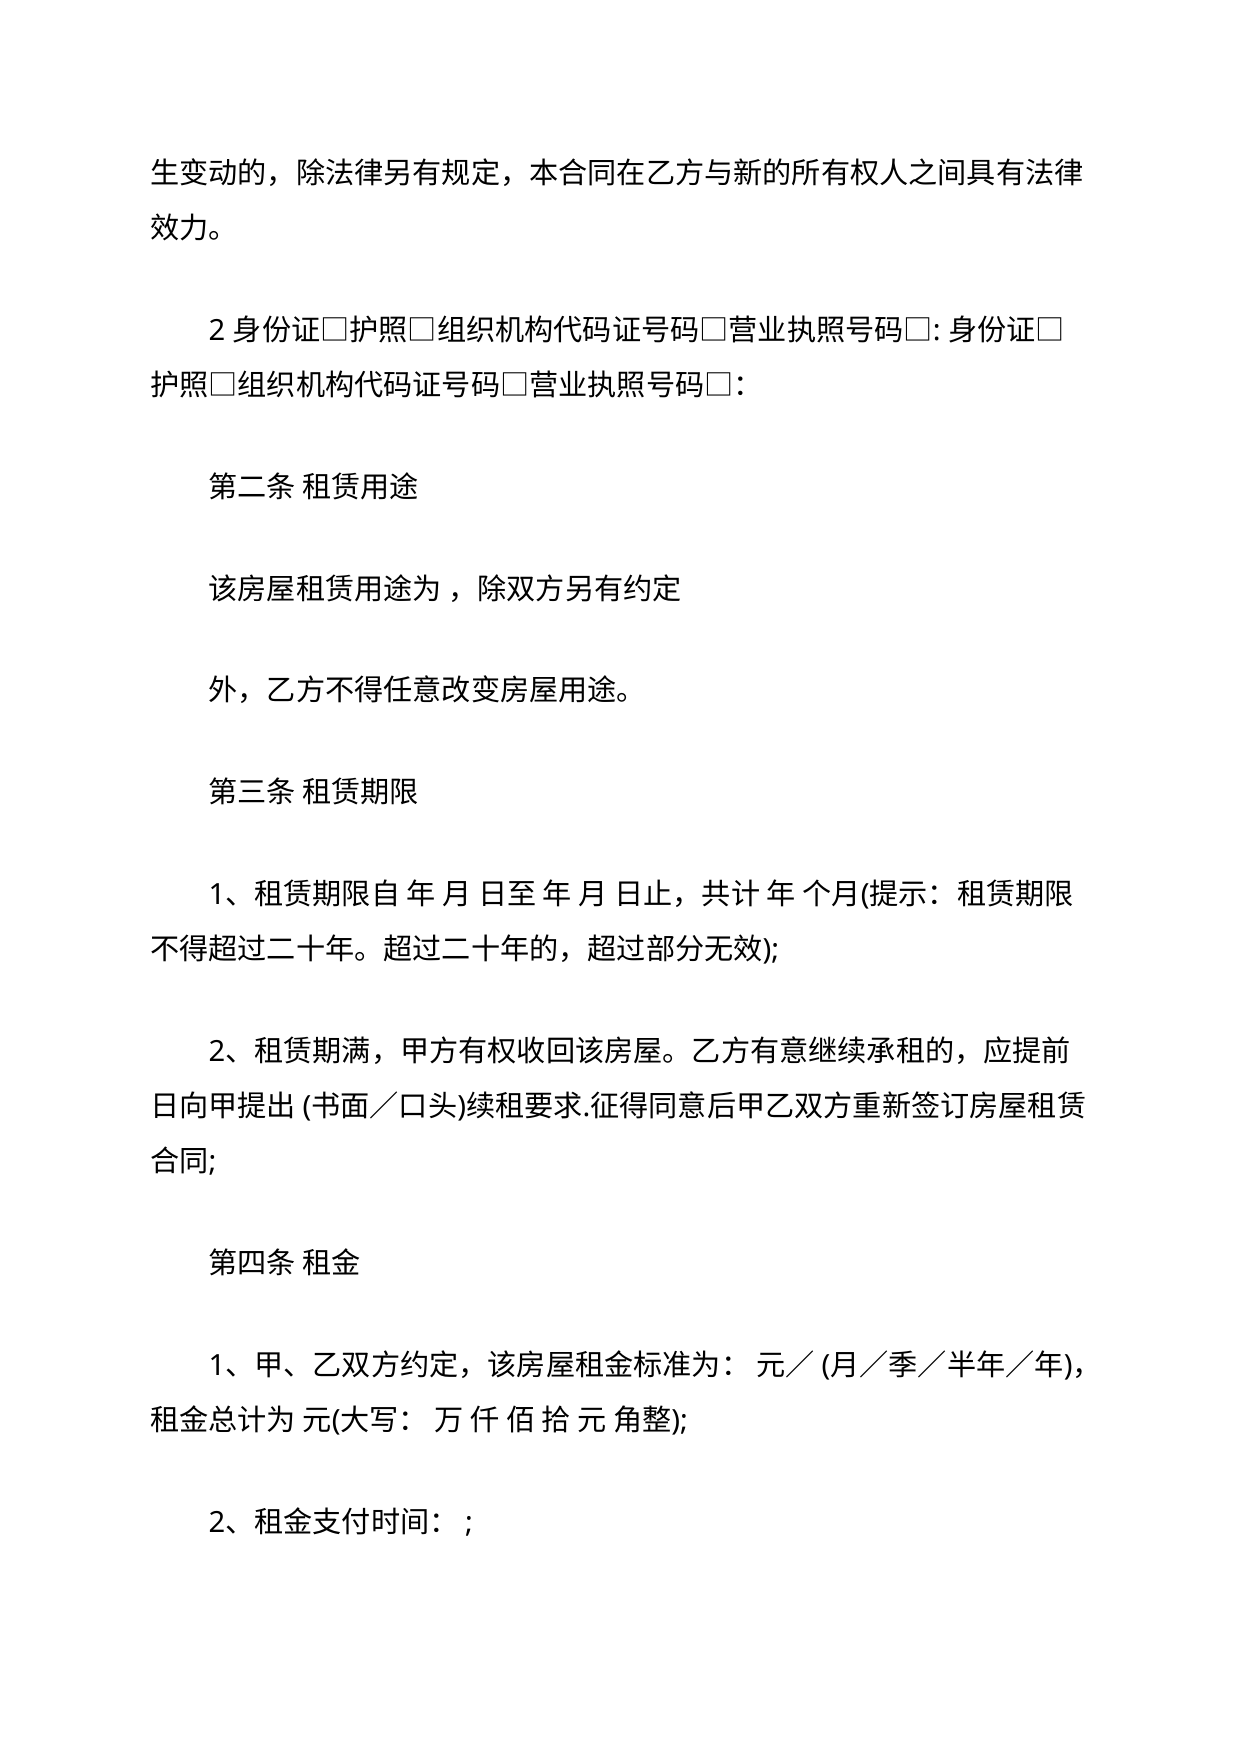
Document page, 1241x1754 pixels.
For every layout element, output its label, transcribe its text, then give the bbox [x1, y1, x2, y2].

text 外，乙方不得任意改变房屋用途。 [150, 667, 1090, 709]
text 2、租赁期满，甲方有权收回该房屋。乙方有意继续承租的，应提前 日向甲提出 (书面∕口头)续租要求.征得同意后甲乙双方重新签订房屋租赁合同; [150, 1027, 1090, 1180]
text 2、租金支付时间： ; [150, 1498, 1090, 1541]
text 第二条 租赁用途 [150, 463, 1090, 506]
text 该房屋租赁用途为 ，除双方另有约定 [150, 565, 1090, 607]
text 1、租赁期限自 年 月 日至 年 月 日止，共计 年 个月(提示：租赁期限不得超过二十年。超过二十年的，超过部分无效); [150, 871, 1090, 968]
text 第四条 租金 [150, 1239, 1090, 1282]
text 2 身份证□护照□组织机构代码证号码□营业执照号码□: 身份证□护照□组织机构代码证号码□营业执照号码□： [150, 307, 1090, 404]
text 第三条 租赁期限 [150, 769, 1090, 811]
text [150, 150, 1090, 247]
text 1、甲、乙双方约定，该房屋租金标准为： 元∕ (月∕季∕半年∕年)，租金总计为 元(大写： 万 仟 佰 拾 元 角整); [150, 1341, 1090, 1439]
